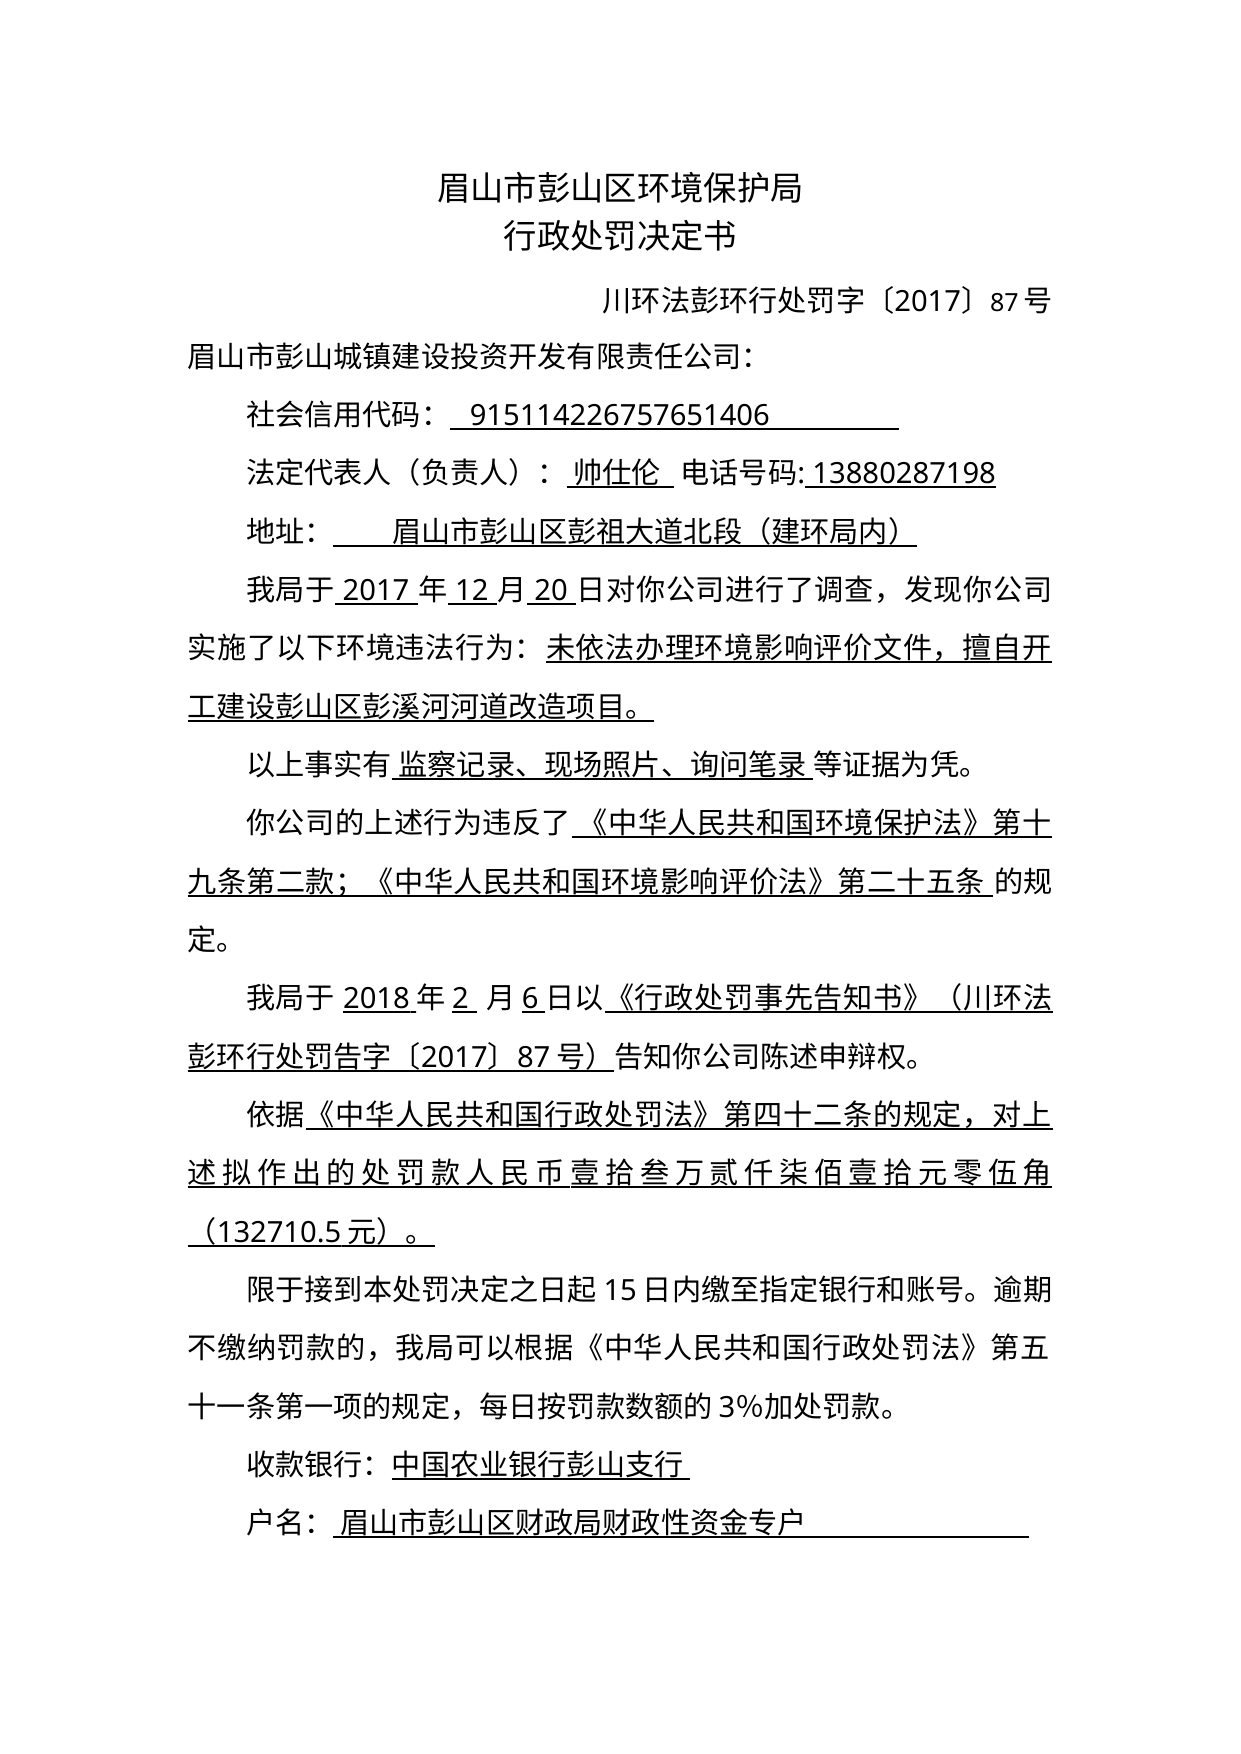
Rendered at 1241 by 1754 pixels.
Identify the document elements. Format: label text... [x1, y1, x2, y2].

text 你公司的上述行为违反了 《中华人民共和国环境保护法》第十九条第二款；《中华人民共和国环境影响评价法》第二十五条 的规定。 [187, 787, 1053, 962]
text 限于接到本处罚决定之日起15日内缴至指定银行和账号。逾期不缴纳罚款的，我局可以根据《中华人民共和国行政处罚法》第五十一条第一项的规定，每日按罚款数额的3％加处罚款。 [187, 1254, 1053, 1429]
text 眉山市彭山区环境保护局 [187, 162, 1053, 210]
text 户名： 眉山市彭山区财政局财政性资金专户 [187, 1487, 1053, 1546]
text 社会信用代码： 915114226757651406 [187, 379, 1053, 437]
text 行政处罚决定书 [187, 210, 1053, 258]
text 眉山市彭山城镇建设投资开发有限责任公司： [187, 321, 1053, 379]
text 收款银行：中国农业银行彭山支行 [187, 1429, 1053, 1487]
text 法定代表人（负责人）： 帅仕伦 电话号码: 13880287198 [187, 437, 1053, 496]
text 地址： 眉山市彭山区彭祖大道北段（建环局内） [187, 496, 1053, 554]
text 以上事实有 监察记录、现场照片、询问笔录 等证据为凭。 [187, 729, 1053, 787]
text 我局于 2018年2 月6日以《行政处罚事先告知书》（川环法彭环行处罚告字〔2017〕87号）告知你公司陈述申辩权。 [187, 962, 1053, 1079]
text 依据《中华人民共和国行政处罚法》第四十二条的规定，对上述拟作出的处罚款人民币壹拾叁万贰仟柒佰壹拾元零伍角（132710.5元）。 [187, 1079, 1053, 1254]
text 我局于 2017 年 12 月 20 日对你公司进行了调查，发现你公司实施了以下环境违法行为：未依法办理环境影响评价文件，擅自开工建设彭山区彭溪河河道改造项目。 [187, 554, 1053, 729]
text 川环法彭环行处罚字〔2017〕87号 [187, 275, 1053, 321]
